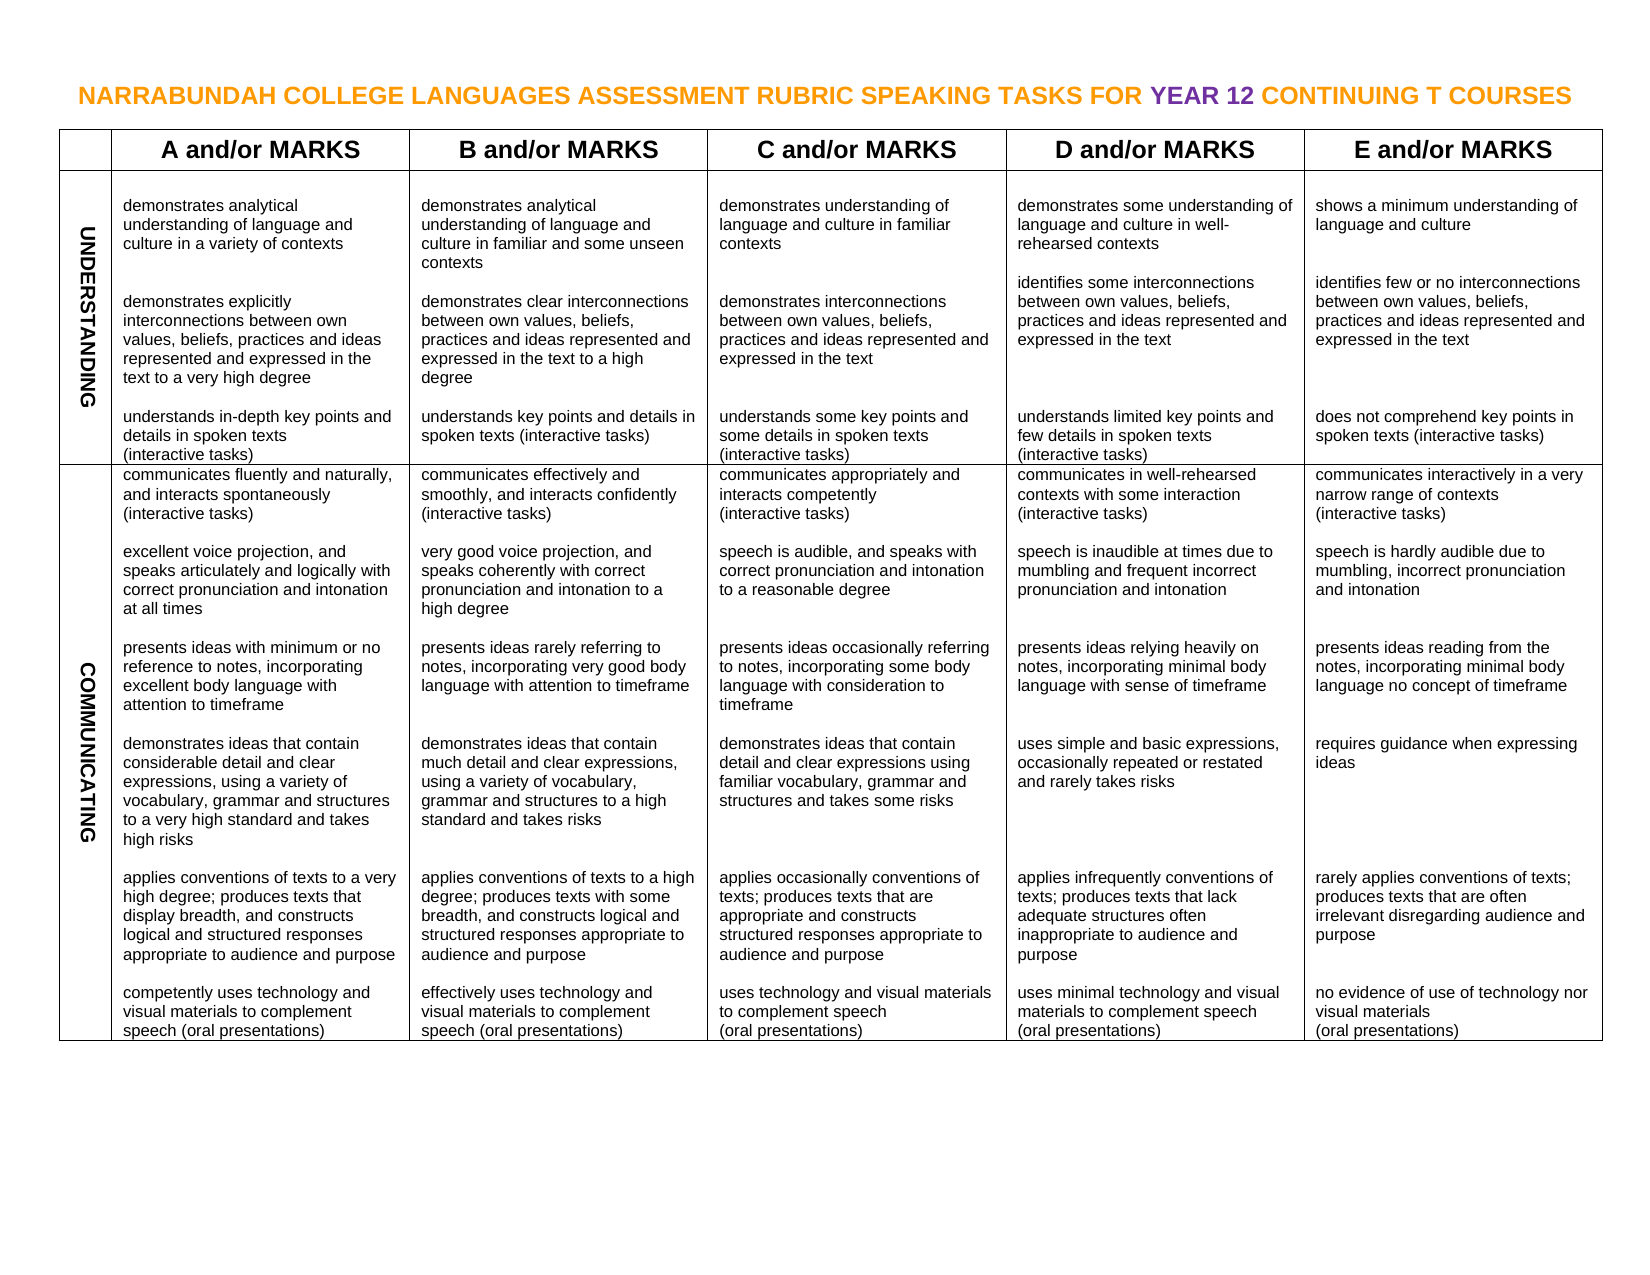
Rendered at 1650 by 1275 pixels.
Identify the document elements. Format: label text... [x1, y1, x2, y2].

table_cell communicates appropriately and interacts competently (interactive tasks) speech is audible, and speaks with correct pronunciation and intonation to a reasonable degree presents ideas occasionally referring to notes, incorporating some body language with consideration to timeframe demonstrates ideas that contain detail and clear expressions using familiar vocabulary, grammar and structures and takes some risks applies occasionally conventions of texts; produces texts that are appropriate and constructs structured responses appropriate to audience and purpose uses technology and visual materials to complement speech (oral presentations) [708, 465, 1006, 1040]
table_header B and/or MARKS [410, 130, 707, 170]
table_header [60, 130, 111, 170]
table_header A and/or MARKS [112, 130, 409, 170]
table_cell communicates effectively and smoothly, and interacts confidently (interactive tasks) very good voice projection, and speaks coherently with correct pronunciation and intonation to a high degree presents ideas rarely referring to notes, incorporating very good body language with attention to timeframe demonstrates ideas that contain much detail and clear expressions, using a variety of vocabulary, grammar and structures to a high standard and takes risks applies conventions of texts to a high degree; produces texts with some breadth, and constructs logical and structured responses appropriate to audience and purpose effectively uses technology and visual materials to complement speech (oral presentations) [410, 465, 707, 1040]
table_header D and/or MARKS [1007, 130, 1304, 170]
table_cell demonstrates understanding of language and culture in familiar contexts demonstrates interconnections between own values, beliefs, practices and ideas represented and expressed in the text understands some key points and some details in spoken texts (interactive tasks) [708, 171, 1006, 464]
table_cell communicates fluently and naturally, and interacts spontaneously (interactive tasks) excellent voice projection, and speaks articulately and logically with correct pronunciation and intonation at all times presents ideas with minimum or no reference to notes, incorporating excellent body language with attention to timeframe demonstrates ideas that contain considerable detail and clear expressions, using a variety of vocabulary, grammar and structures to a very high standard and takes high risks applies conventions of texts to a very high degree; produces texts that display breadth, and constructs logical and structured responses appropriate to audience and purpose competently uses technology and visual materials to complement speech (oral presentations) [112, 465, 409, 1040]
text NARRABUNDAH COLLEGE LANGUAGES ASSESSMENT RUBRIC SPEAKING TASKS FOR YEAR 12 CONTINUING T COURSES [59, 81, 1591, 109]
table_header E and/or MARKS [1305, 130, 1602, 170]
table_cell communicates in well-rehearsed contexts with some interaction (interactive tasks) speech is inaudible at times due to mumbling and frequent incorrect pronunciation and intonation presents ideas relying heavily on notes, incorporating minimal body language with sense of timeframe uses simple and basic expressions, occasionally repeated or restated and rarely takes risks applies infrequently conventions of texts; produces texts that lack adequate structures often inappropriate to audience and purpose uses minimal technology and visual materials to complement speech (oral presentations) [1007, 465, 1304, 1040]
table_cell demonstrates analytical understanding of language and culture in familiar and some unseen contexts demonstrates clear interconnections between own values, beliefs, practices and ideas represented and expressed in the text to a high degree understands key points and details in spoken texts (interactive tasks) [410, 171, 707, 464]
table_header C and/or MARKS [708, 130, 1006, 170]
table_cell Communicating [60, 465, 111, 1040]
table_cell demonstrates analytical understanding of language and culture in a variety of contexts demonstrates explicitly interconnections between own values, beliefs, practices and ideas represented and expressed in the text to a very high degree understands in-depth key points and details in spoken texts (interactive tasks) [112, 171, 409, 464]
table_cell shows a minimum understanding of language and culture identifies few or no interconnections between own values, beliefs, practices and ideas represented and expressed in the text does not comprehend key points in spoken texts (interactive tasks) [1305, 171, 1602, 464]
table_cell Understanding [60, 171, 111, 464]
table_cell communicates interactively in a very narrow range of contexts (interactive tasks) speech is hardly audible due to mumbling, incorrect pronunciation and intonation presents ideas reading from the notes, incorporating minimal body language no concept of timeframe requires guidance when expressing ideas rarely applies conventions of texts; produces texts that are often irrelevant disregarding audience and purpose no evidence of use of technology nor visual materials (oral presentations) [1305, 465, 1602, 1040]
table_cell demonstrates some understanding of language and culture in well-rehearsed contexts identifies some interconnections between own values, beliefs, practices and ideas represented and expressed in the text understands limited key points and few details in spoken texts (interactive tasks) [1007, 171, 1304, 464]
